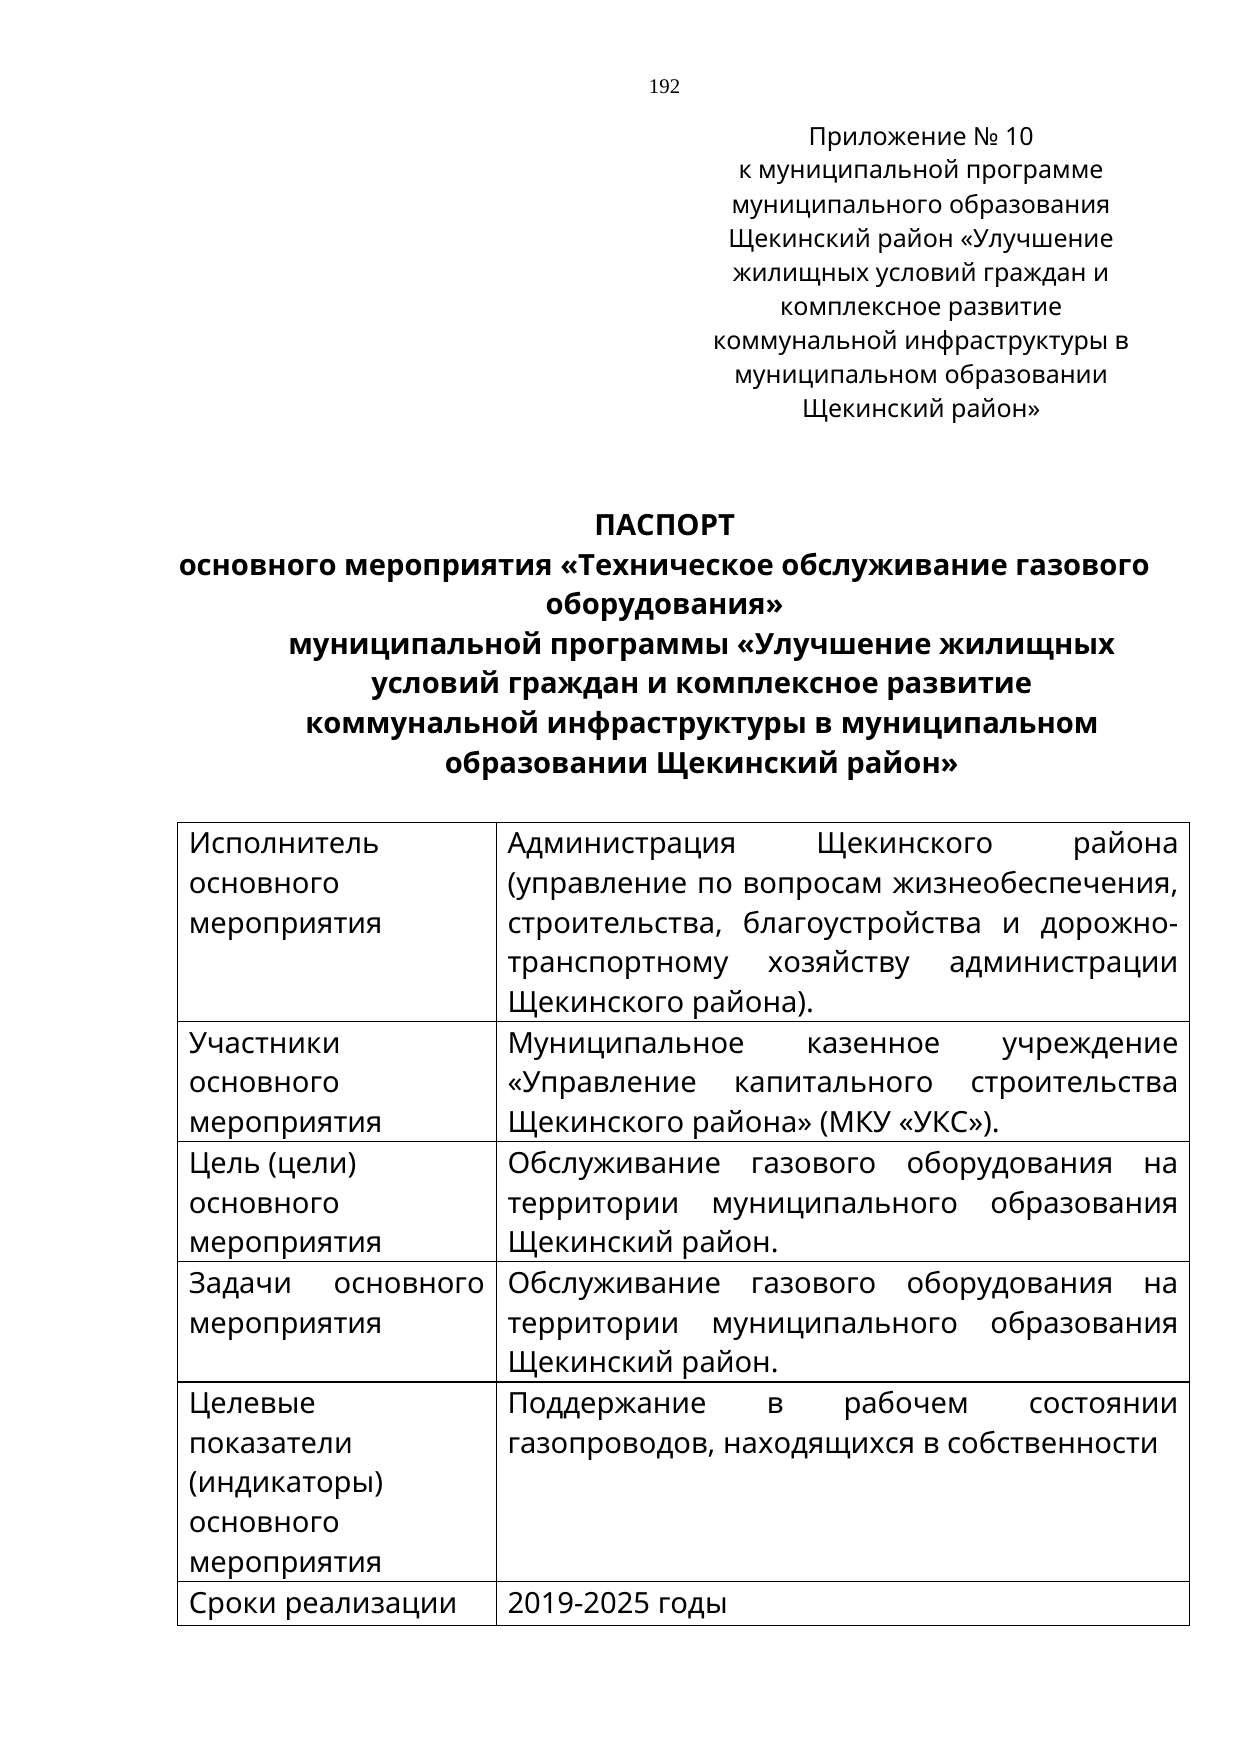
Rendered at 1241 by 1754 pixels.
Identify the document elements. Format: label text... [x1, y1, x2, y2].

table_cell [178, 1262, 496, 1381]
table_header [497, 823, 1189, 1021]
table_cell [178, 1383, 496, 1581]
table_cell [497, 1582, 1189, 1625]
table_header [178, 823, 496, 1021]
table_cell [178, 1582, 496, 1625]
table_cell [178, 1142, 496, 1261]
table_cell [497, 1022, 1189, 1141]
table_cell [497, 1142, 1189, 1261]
text ПАСПОРТ [177, 504, 1152, 544]
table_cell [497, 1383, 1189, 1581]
text основного мероприятия «Техническое обслуживание газового оборудования» [177, 544, 1152, 623]
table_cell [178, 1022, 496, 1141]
text муниципальной программы «Улучшение жилищных условий граждан и комплексное развитие коммунальной инфраструктуры в муниципальном образовании Щекинский район» [252, 623, 1152, 782]
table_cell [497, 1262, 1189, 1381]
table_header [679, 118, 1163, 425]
